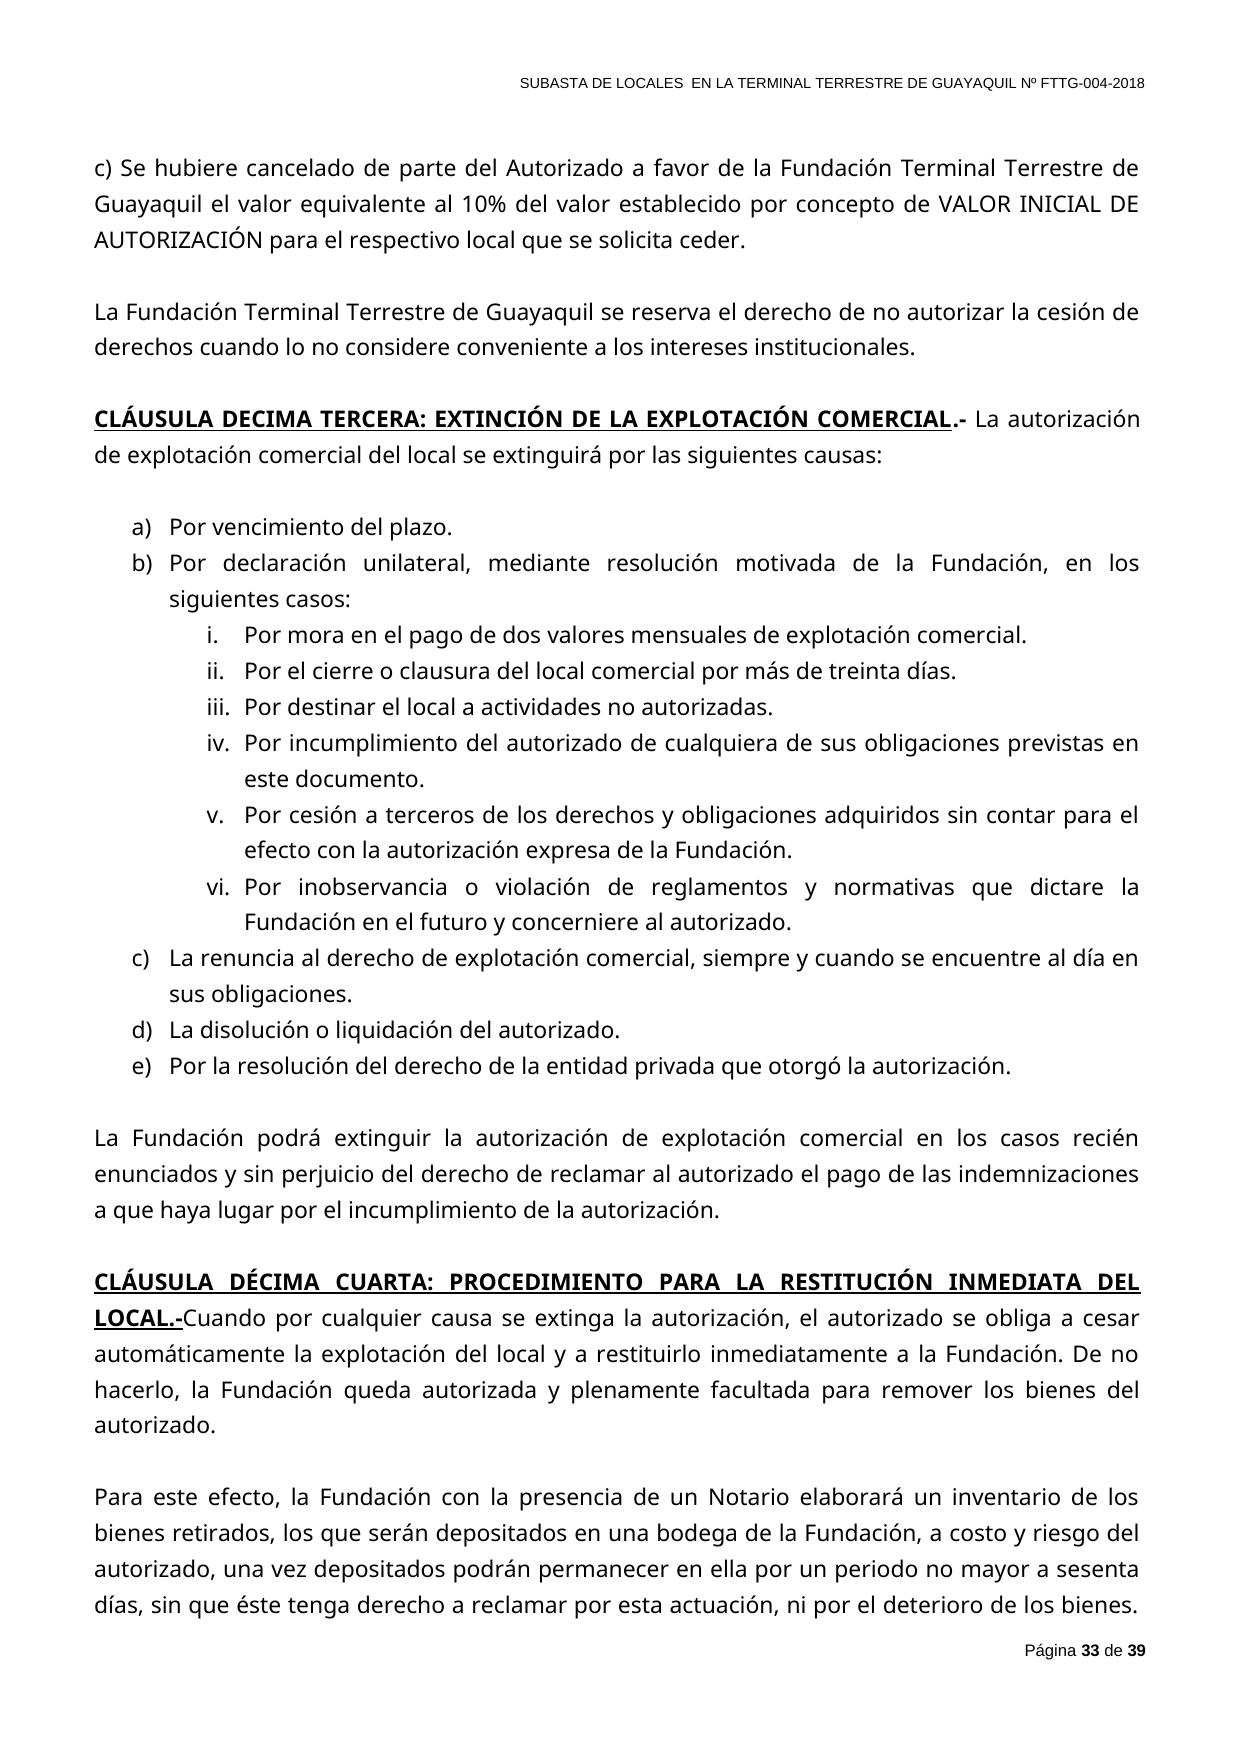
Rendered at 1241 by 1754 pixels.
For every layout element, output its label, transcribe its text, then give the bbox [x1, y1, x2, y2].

list La renuncia al derecho de explotación comercial, siempre y cuando se encuentre al día en sus obligaciones. [131, 942, 1141, 1009]
text CLÁUSULA DECIMA TERCERA: EXTINCIÓN DE LA EXPLOTACIÓN COMERCIAL.- La autorización de explotación comercial del local se extinguirá por las siguientes causas: [94, 403, 1141, 470]
list Por cesión a terceros de los derechos y obligaciones adquiridos sin contar para el efecto con la autorización expresa de la Fundación. [206, 798, 1141, 866]
list Por declaración unilateral, mediante resolución motivada de la Fundación, en los siguientes casos: [131, 547, 1141, 614]
list La disolución o liquidación del autorizado. [131, 1014, 1141, 1045]
text La Fundación podrá extinguir la autorización de explotación comercial en los casos recién enunciados y sin perjuicio del derecho de reclamar al autorizado el pago de las indemnizaciones a que haya lugar por el incumplimiento de la autorización. [94, 1122, 1141, 1225]
text CLÁUSULA DÉCIMA CUARTA: PROCEDIMIENTO PARA LA RESTITUCIÓN INMEDIATA DEL LOCAL.-Cuando por cualquier causa se extinga la autorización, el autorizado se obliga a cesar automáticamente la explotación del local y a restituirlo inmediatamente a la Fundación. De no hacerlo, la Fundación queda autorizada y plenamente facultada para remover los bienes del autorizado. [94, 1294, 1141, 1441]
list Por incumplimiento del autorizado de cualquiera de sus obligaciones previstas en este documento. [206, 727, 1141, 794]
list Por la resolución del derecho de la entidad privada que otorgó la autorización. [131, 1050, 1141, 1081]
list Por vencimiento del plazo. [131, 511, 1141, 542]
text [94, 1481, 1141, 1620]
list Por destinar el local a actividades no autorizadas. [206, 691, 1141, 722]
list Por el cierre o clausura del local comercial por más de treinta días. [206, 655, 1141, 686]
list Por inobservancia o violación de reglamentos y normativas que dictare la Fundación en el futuro y concerniere al autorizado. [206, 870, 1141, 938]
list Por mora en el pago de dos valores mensuales de explotación comercial. [206, 619, 1141, 650]
text CLÁUSULA DÉCIMA CUARTA: PROCEDIMIENTO PARA LA RESTITUCIÓN INMEDIATA DEL LOCAL.-Cuando por cualquier causa se extinga la autorización, el autorizado se obliga a cesar automáticamente la explotación del local y a restituirlo inmediatamente a la Fundación. De no hacerlo, la Fundación queda autorizada y plenamente facultada para remover los bienes del autorizado. [94, 1266, 1141, 1292]
text c) Se hubiere cancelado de parte del Autorizado a favor de la Fundación Terminal Terrestre de Guayaquil el valor equivalente al 10% del valor establecido por concepto de VALOR INICIAL DE AUTORIZACIÓN para el respectivo local que se solicita ceder. [94, 152, 1141, 255]
text La Fundación Terminal Terrestre de Guayaquil se reserva el derecho de no autorizar la cesión de derechos cuando lo no considere conveniente a los intereses institucionales. [94, 295, 1141, 363]
